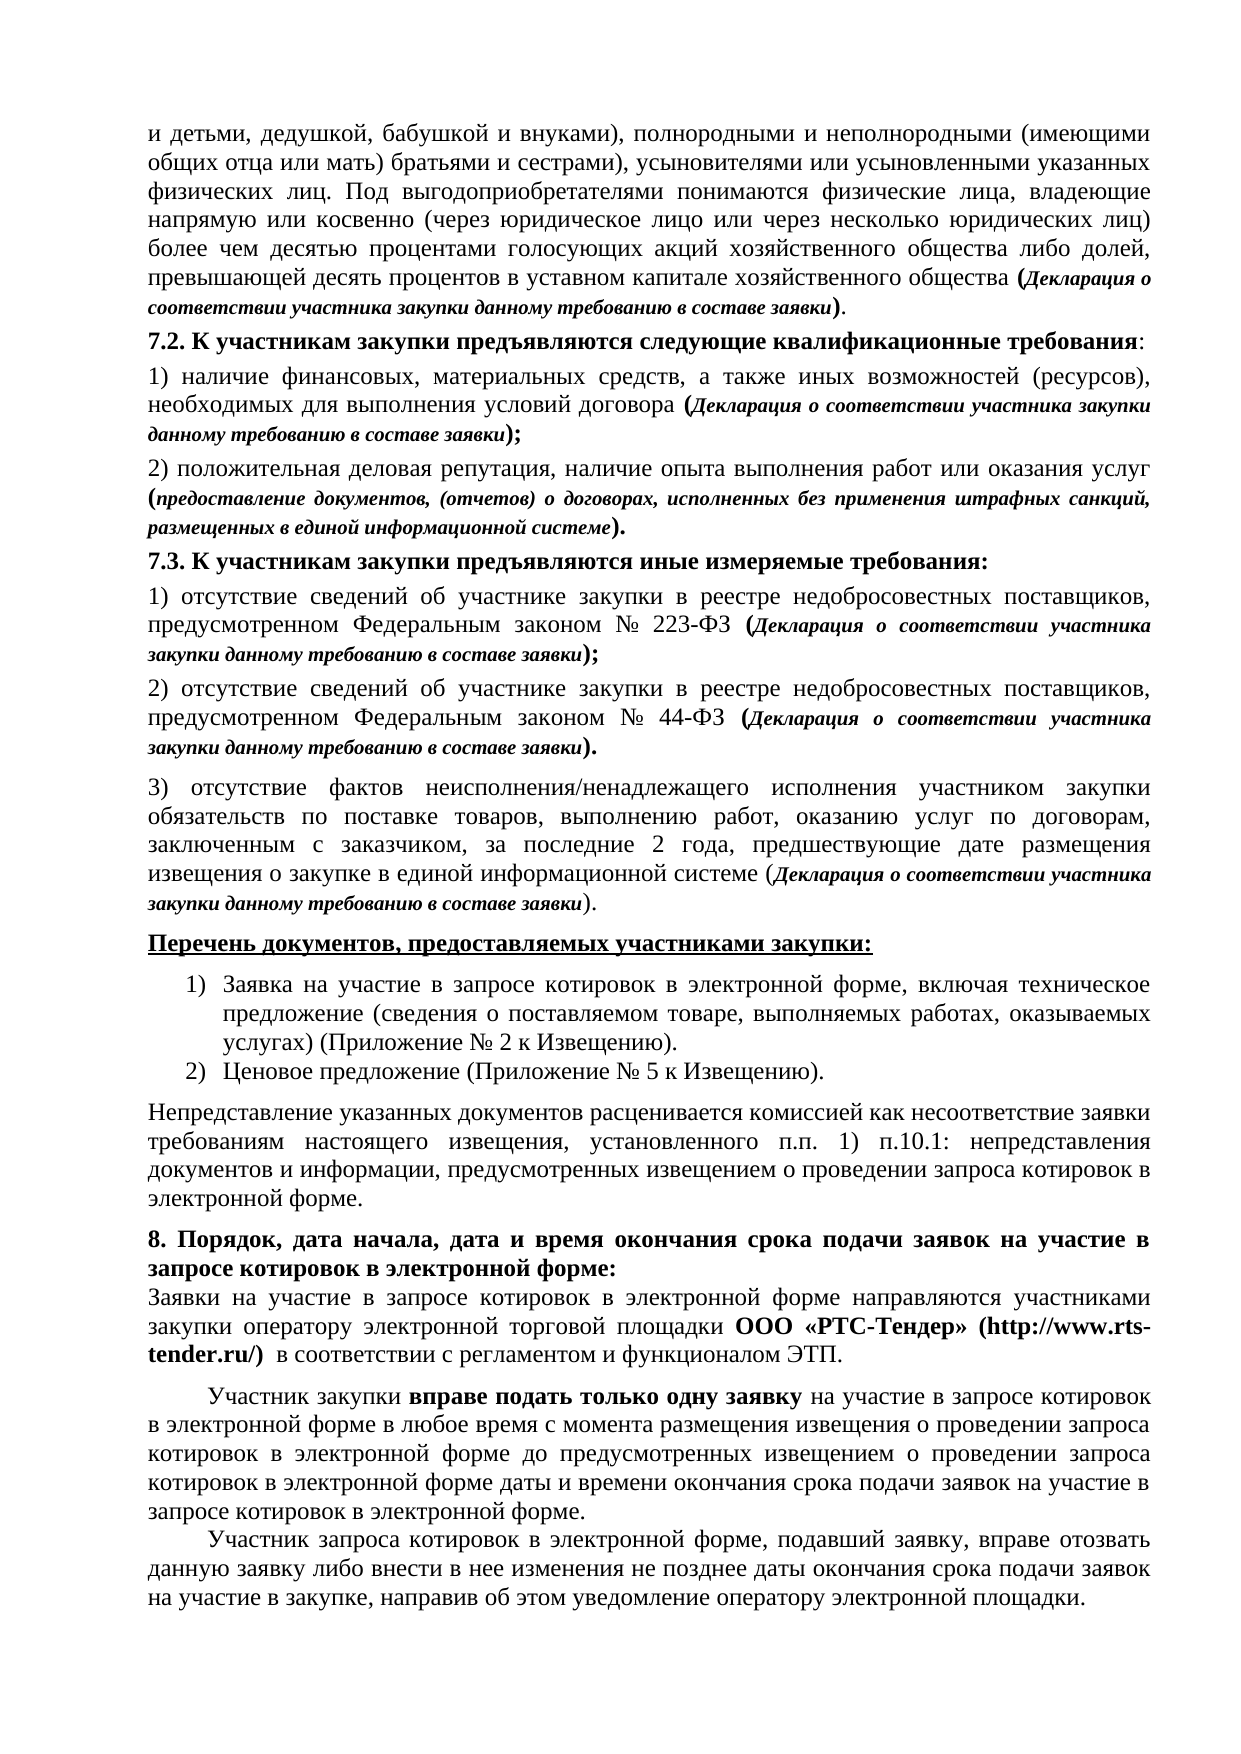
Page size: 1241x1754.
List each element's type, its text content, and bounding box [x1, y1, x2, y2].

text Перечень документов, предоставляемых участниками закупки: [148, 928, 1152, 957]
text 8. Порядок, дата начала, дата и время окончания срока подачи заявок на участие в запросе котировок в электронной форме: [148, 1224, 1152, 1282]
text 7.3. К участникам закупки предъявляются иные измеряемые требования: [148, 546, 1152, 574]
text 1) наличие финансовых, материальных средств, а также иных возможностей (ресурсов), необходимых для выполнения условий договора (Декларация о соответствии участника закупки данному требованию в составе заявки); [148, 361, 1152, 447]
text 7.2. К участникам закупки предъявляются следующие квалификационные требования: [148, 326, 1152, 354]
list Заявка на участие в запросе котировок в электронной форме, включая техническое предложение (сведения о поставляемом товаре, выполняемых работах, оказываемых услугах) (Приложение № 2 к Извещению). [185, 969, 1152, 1056]
text 1) отсутствие сведений об участнике закупки в реестре недобросовестных поставщиков, предусмотренном Федеральным законом № 223-ФЗ (Декларация о соответствии участника закупки данному требованию в составе заявки); [148, 581, 1152, 667]
text Участник закупки вправе подать только одну заявку на участие в запросе котировок в электронной форме в любое время с момента размещения извещения о проведении запроса котировок в электронной форме до предусмотренных извещением о проведении запроса котировок в электронной форме даты и времени окончания срока подачи заявок на участие в запросе котировок в электронной форме. [148, 1381, 1152, 1524]
text 3) отсутствие фактов неисполнения/ненадлежащего исполнения участником закупки обязательств по поставке товаров, выполнению работ, оказанию услуг по договорам, заключенным с заказчиком, за последние 2 года, предшествующие дате размещения извещения о закупке в единой информационной системе (Декларация о соответствии участника закупки данному требованию в составе заявки). [148, 772, 1152, 916]
text 2) положительная деловая репутация, наличие опыта выполнения работ или оказания услуг (предоставление документов, (отчетов) о договорах, исполненных без применения штрафных санкций, размещенных в единой информационной системе). [148, 453, 1152, 539]
text Участник запроса котировок в электронной форме, подавший заявку, вправе отозвать данную заявку либо внести в нее изменения не позднее даты окончания срока подачи заявок на участие в закупке, направив об этом уведомление оператору электронной площадки. [148, 1524, 1152, 1611]
list Ценовое предложение (Приложение № 5 к Извещению). [185, 1056, 1152, 1084]
text Непредставление указанных документов расценивается комиссией как несоответствие заявки требованиям настоящего извещения, установленного п.п. 1) п.10.1: непредставления документов и информации, предусмотренных извещением о проведении запроса котировок в электронной форме. [148, 1097, 1152, 1212]
text Заявки на участие в запросе котировок в электронной форме направляются участниками закупки оператору электронной торговой площадки ООО «РТС-Тендер» (http://www.rts-tender.ru/) в соответствии с регламентом и функционалом ЭТП. [148, 1282, 1152, 1368]
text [148, 118, 1152, 319]
text 2) отсутствие сведений об участнике закупки в реестре недобросовестных поставщиков, предусмотренном Федеральным законом № 44-ФЗ (Декларация о соответствии участника закупки данному требованию в составе заявки). [148, 673, 1152, 759]
